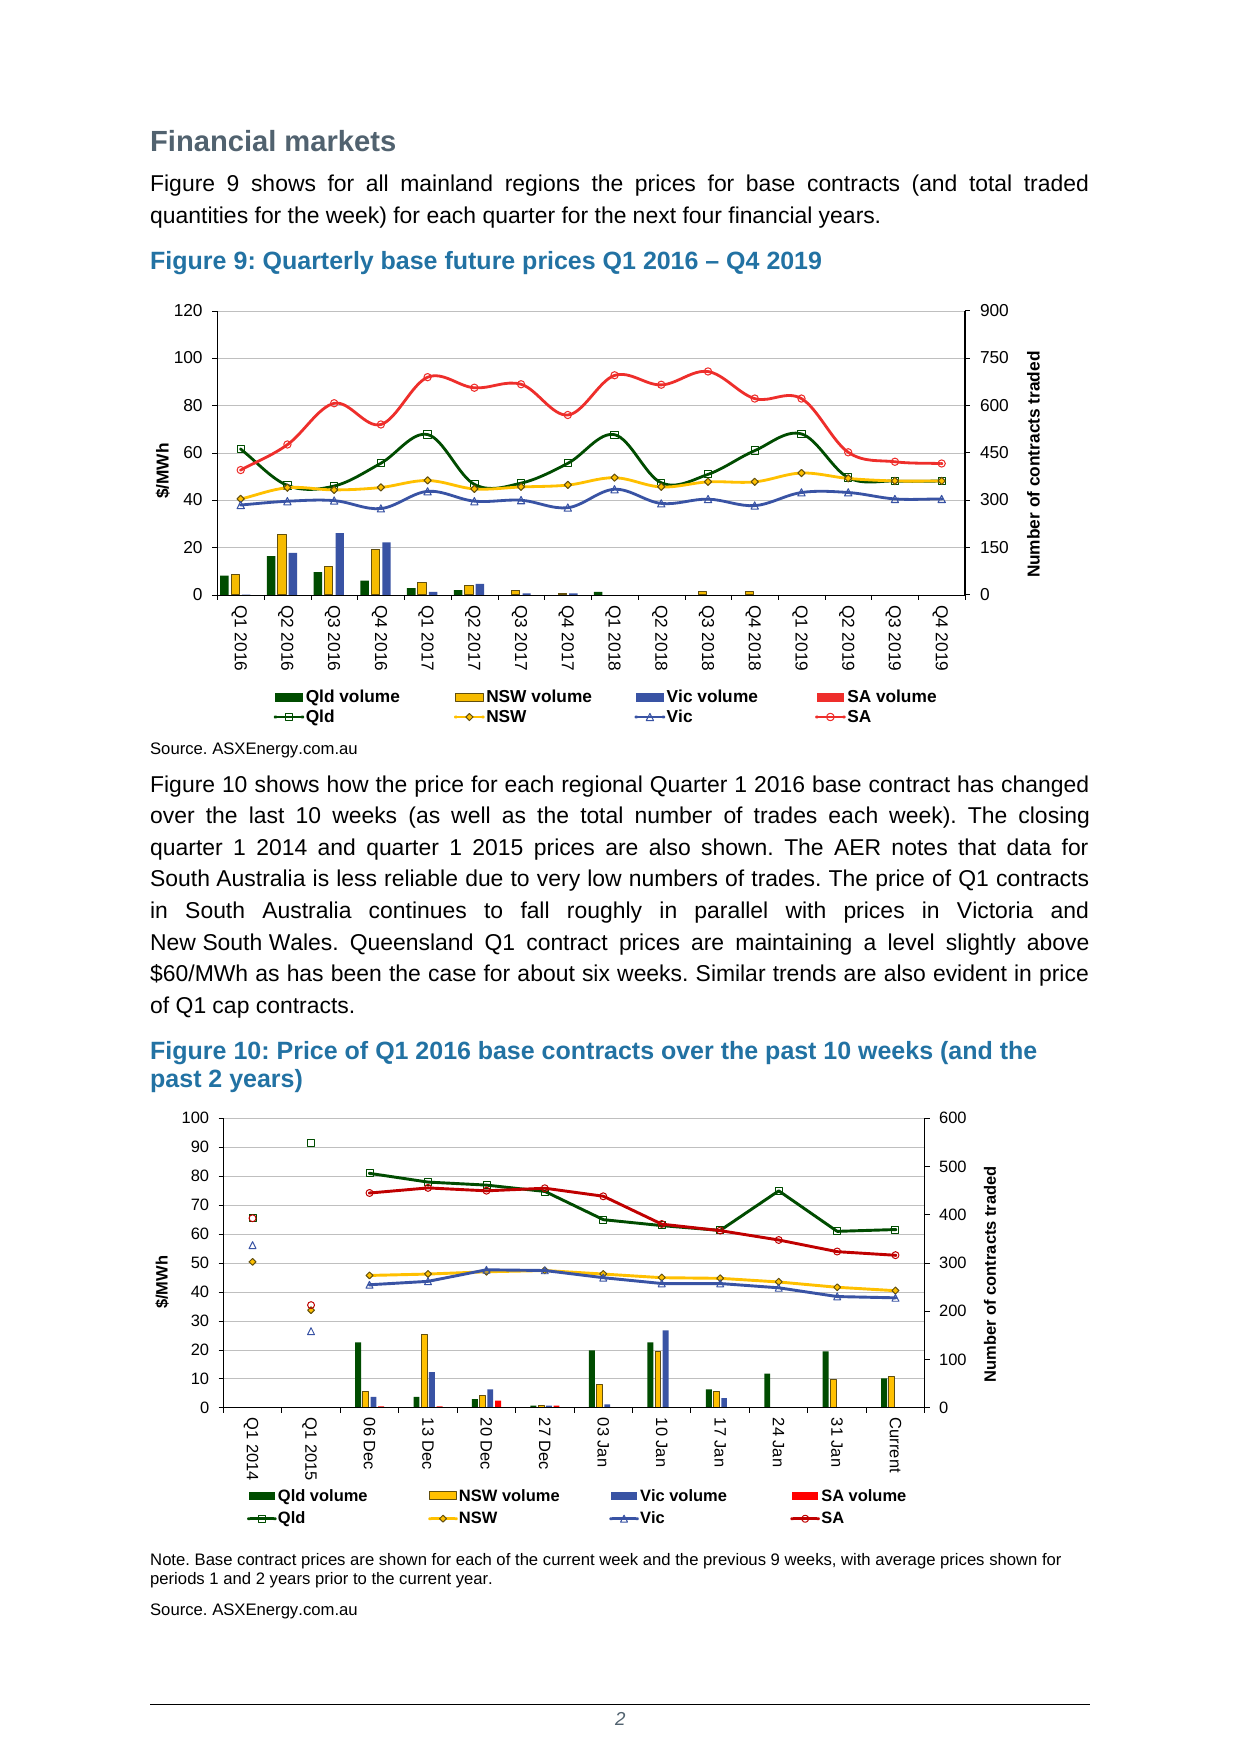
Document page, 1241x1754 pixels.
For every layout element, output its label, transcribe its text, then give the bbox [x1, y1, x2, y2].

text Figure 9 shows for all mainland regions the prices for base contracts (and total traded quantities for the week) for each quarter for the next four financial years. [150, 170, 1090, 228]
text Source. ASXEnergy.com.au [150, 1600, 1090, 1619]
text Source. ASXEnergy.com.au [150, 287, 1090, 758]
text Figure 10 shows how the price for each regional Quarter 1 2016 base contract has changed over the last 10 weeks (as well as the total number of trades each week). The closing quarter 1 2014 and quarter 1 2015 prices are also shown. The AER notes that data for South Australia is less reliable due to very low numbers of trades. The price of Q1 contracts in South Australia continues to fall roughly in parallel with prices in Victoria and New South Wales. Queensland Q1 contract prices are maintaining a level slightly above $60/MWh as has been the case for about six weeks. Similar trends are also evident in price of Q1 cap contracts. [150, 771, 1090, 1018]
subtitle Financial markets [150, 124, 1090, 158]
text Note. Base contract prices are shown for each of the current week and the previous 9 weeks, with average prices shown for periods 1 and 2 years prior to the current year. [150, 1549, 1090, 1588]
